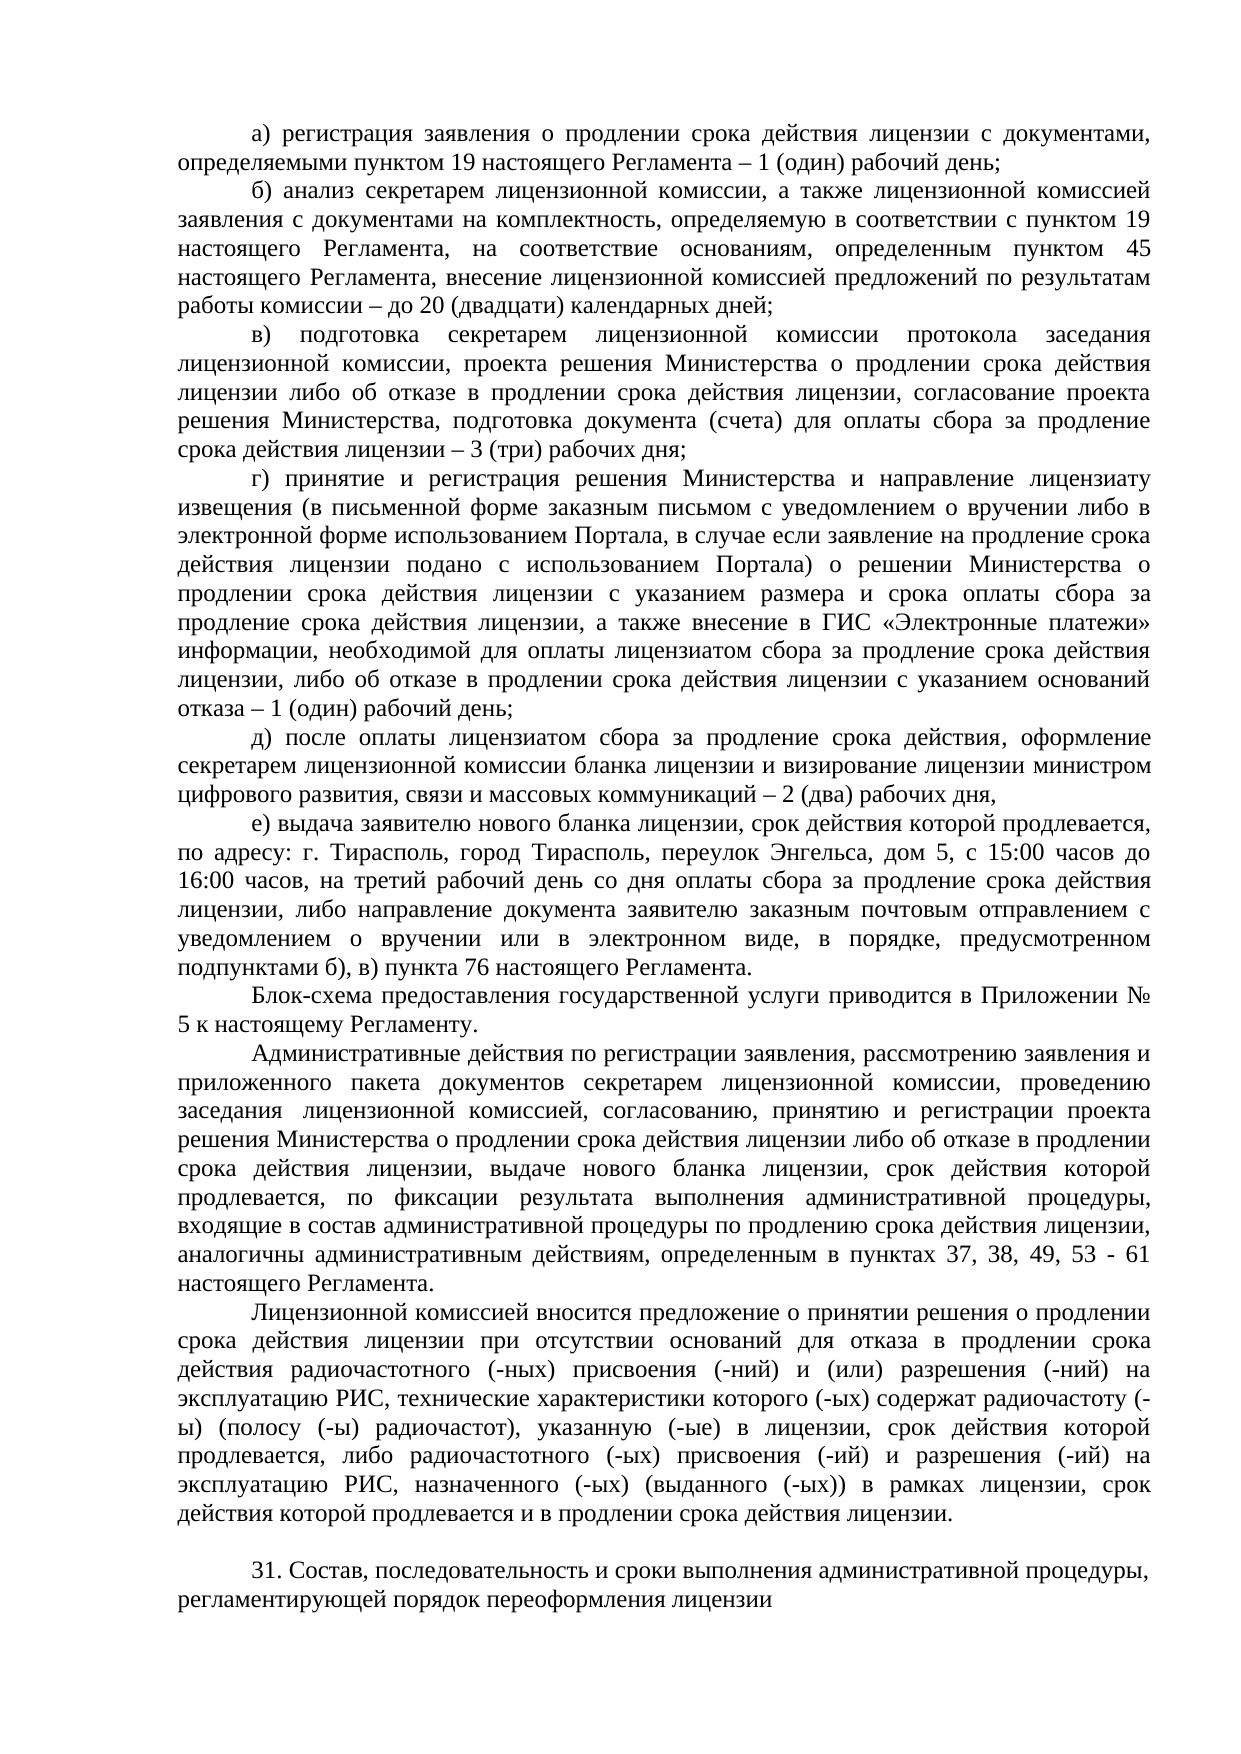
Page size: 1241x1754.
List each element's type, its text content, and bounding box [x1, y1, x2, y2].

text Лицензионной комиссией вносится предложение о принятии решения о продлении срока действия лицензии при отсутствии оснований для отказа в продлении срока действия радиочастотного (-ных) присвоения (-ний) и (или) разрешения (-ний) на эксплуатацию РИС, технические характеристики которого (-ых) содержат радиочастоту (-ы) (полосу (-ы) радиочастот), указанную (-ые) в лицензии, срок действия которой продлевается, либо радиочастотного (-ых) присвоения (-ий) и разрешения (-ий) на эксплуатацию РИС, назначенного (-ых) (выданного (-ых)) в рамках лицензии, срок действия которой продлевается и в продлении срока действия лицензии. [177, 1297, 1152, 1527]
text в) подготовка секретарем лицензионной комиссии протокола заседания лицензионной комиссии, проекта решения Министерства о продлении срока действия лицензии либо об отказе в продлении срока действия лицензии, согласование проекта решения Министерства, подготовка документа (счета) для оплаты сбора за продление срока действия лицензии – 3 (три) рабочих дня; [177, 319, 1152, 463]
text г) принятие и регистрация решения Министерства и направление лицензиату извещения (в письменной форме заказным письмом с уведомлением о вручении либо в электронной форме использованием Портала, в случае если заявление на продление срока действия лицензии подано с использованием Портала) о решении Министерства о продлении срока действия лицензии с указанием размера и срока оплаты сбора за продление срока действия лицензии, а также внесение в ГИС «Электронные платежи» информации, необходимой для оплаты лицензиатом сбора за продление срока действия лицензии, либо об отказе в продлении срока действия лицензии с указанием оснований отказа – 1 (один) рабочий день; [177, 463, 1152, 722]
text д) после оплаты лицензиатом сбора за продление срока действия, оформление секретарем лицензионной комиссии бланка лицензии и визирование лицензии министром цифрового развития, связи и массовых коммуникаций – 2 (два) рабочих дня, [177, 722, 1152, 808]
text а) регистрация заявления о продлении срока действия лицензии с документами, определяемыми пунктом 19 настоящего Регламента – 1 (один) рабочий день; [177, 118, 1152, 176]
text б) анализ секретарем лицензионной комиссии, а также лицензионной комиссией заявления с документами на комплектность, определяемую в соответствии с пунктом 19 настоящего Регламента, на соответствие основаниям, определенным пунктом 45 настоящего Регламента, внесение лицензионной комиссией предложений по результатам работы комиссии – до 20 (двадцати) календарных дней; [177, 176, 1152, 319]
text 31. Состав, последовательность и сроки выполнения административной процедуры, регламентирующей порядок переоформления лицензии [177, 1556, 1152, 1613]
text Административные действия по регистрации заявления, рассмотрению заявления и приложенного пакета документов секретарем лицензионной комиссии, проведению заседания лицензионной комиссией, согласованию, принятию и регистрации проекта решения Министерства о продлении срока действия лицензии либо об отказе в продлении срока действия лицензии, выдаче нового бланка лицензии, срок действия которой продлевается, по фиксации результата выполнения административной процедуры, входящие в состав административной процедуры по продлению срока действия лицензии, аналогичны административным действиям, определенным в пунктах 37, 38, 49, 53 - 61 настоящего Регламента. [177, 1038, 1152, 1297]
text е) выдача заявителю нового бланка лицензии, срок действия которой продлевается, по адресу: г. Тирасполь, город Тирасполь, переулок Энгельса, дом 5, с 15:00 часов до 16:00 часов, на третий рабочий день со дня оплаты сбора за продление срока действия лицензии, либо направление документа заявителю заказным почтовым отправлением с уведомлением о вручении или в электронном виде, в порядке, предусмотренном подпунктами б), в) пункта 76 настоящего Регламента. [177, 808, 1152, 981]
text Блок-схема предоставления государственной услуги приводится в Приложении № 5 к настоящему Регламенту. [177, 981, 1152, 1038]
